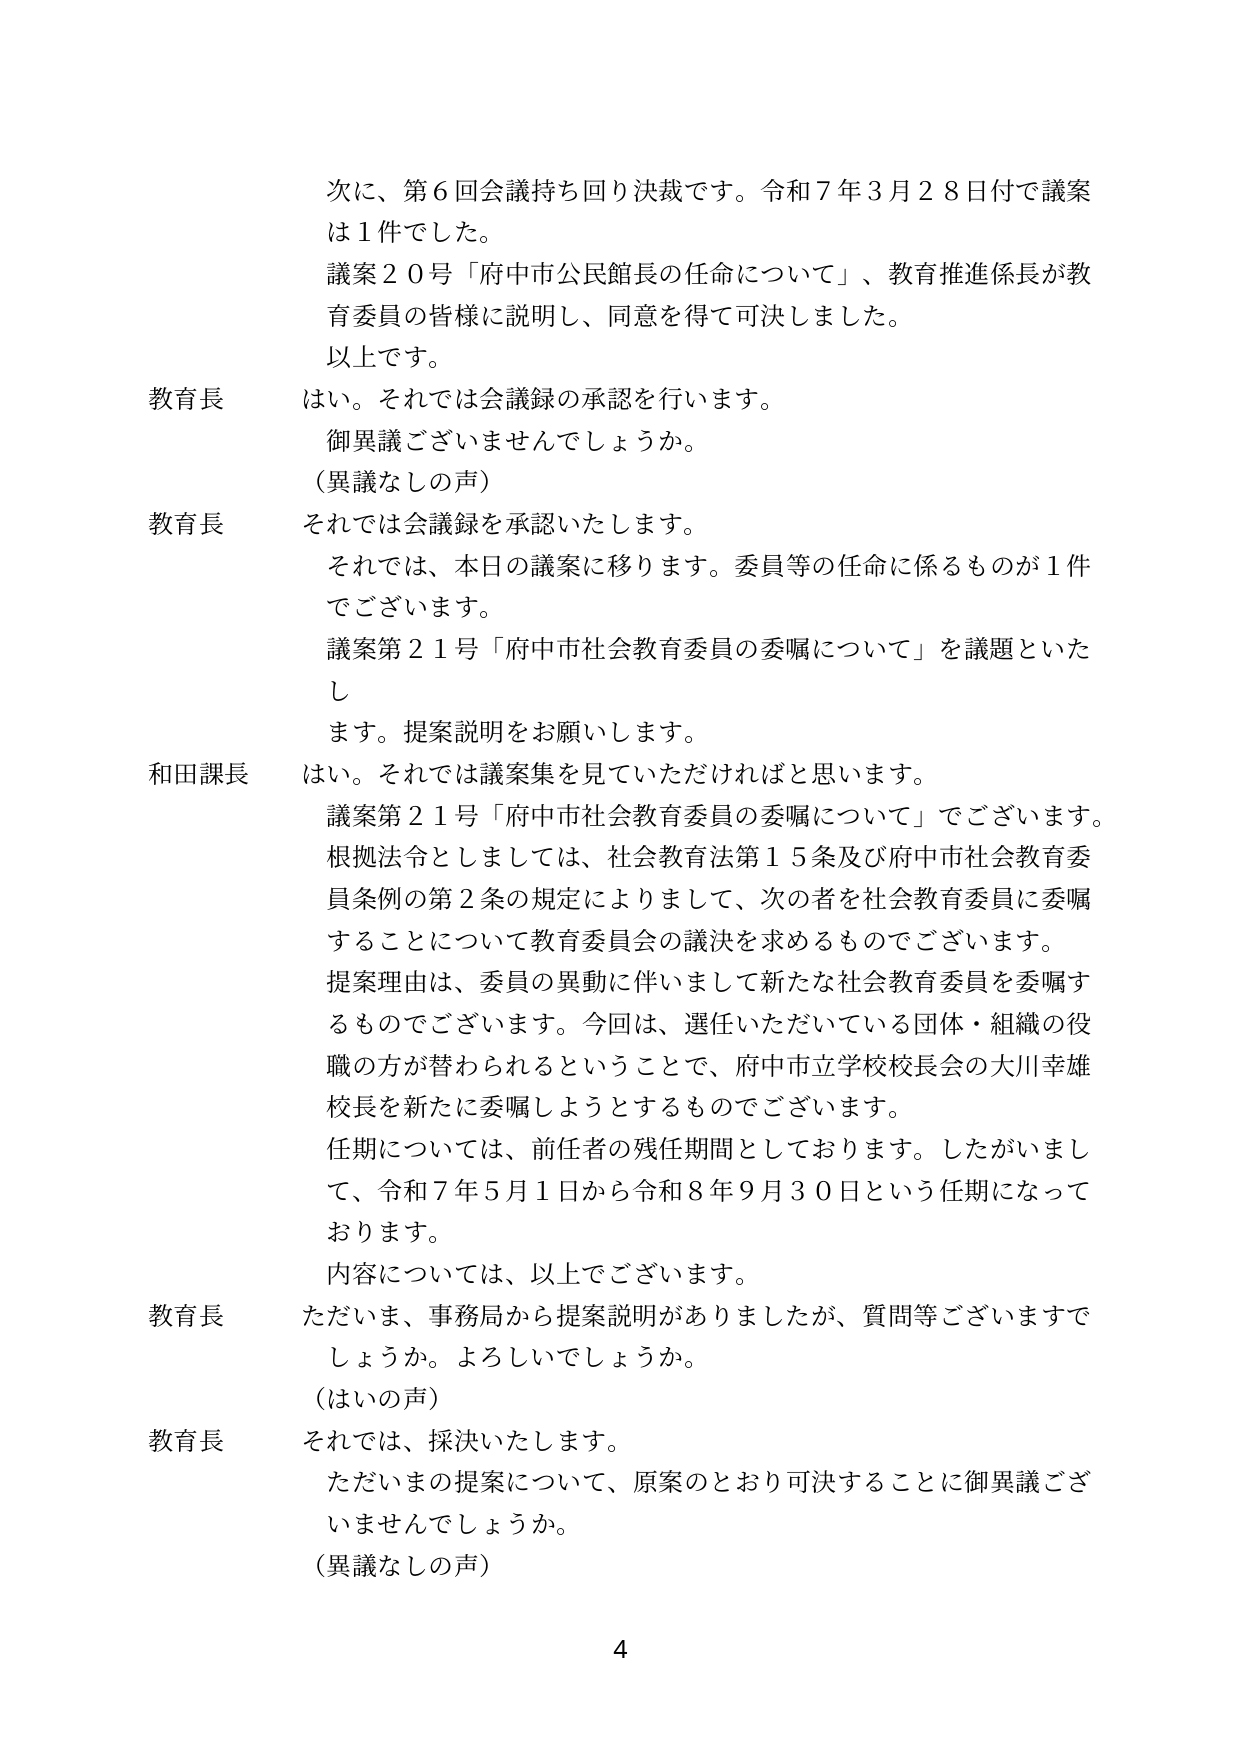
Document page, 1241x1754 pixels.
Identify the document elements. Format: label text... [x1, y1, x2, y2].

text 次に、第６回会議持ち回り決裁です。令和７年３月２８日付で議案は１件でした。 [301, 169, 1092, 252]
text 議案２０号「府中市公民館長の任命について」、教育推進係長が教育委員の皆様に説明し、同意を得て可決しました。 [301, 252, 1092, 335]
text 議案第２１号「府中市社会教育委員の委嘱について」を議題といたし [301, 627, 1092, 710]
text 議案第２１号「府中市社会教育委員の委嘱について」でございます。 [148, 794, 1092, 835]
text 和田課長 はい。それでは議案集を見ていただければと思います。 [148, 752, 1092, 794]
text （はいの声） [148, 1377, 1092, 1419]
text それでは、本日の議案に移ります。委員等の任命に係るものが１件でございます。 [301, 544, 1092, 627]
text （異議なしの声） [148, 1544, 1092, 1585]
text 根拠法令としましては、社会教育法第１５条及び府中市社会教育委員条例の第２条の規定によりまして、次の者を社会教育委員に委嘱することについて教育委員会の議決を求めるものでございます。 [301, 835, 1092, 960]
text 内容については、以上でございます。 [276, 1252, 1092, 1294]
text ただいまの提案について、原案のとおり可決することに御異議ございませんでしょうか。 [301, 1460, 1092, 1544]
text 提案理由は、委員の異動に伴いまして新たな社会教育委員を委嘱するものでございます。今回は、選任いただいている団体・組織の役職の方が替わられるということで、府中市立学校校長会の大川幸雄校長を新たに委嘱しようとするものでございます。 [301, 960, 1092, 1127]
text 教育長 それでは会議録を承認いたします。 [148, 502, 1092, 544]
text （異議なしの声） [148, 460, 1092, 502]
text 任期については、前任者の残任期間としております。したがいまして、令和７年５月１日から令和８年９月３０日という任期になっております。 [301, 1127, 1092, 1252]
text 教育長 ただいま、事務局から提案説明がありましたが、質問等ございますでしょうか。よろしいでしょうか。 [148, 1294, 1092, 1377]
text 教育長 はい。それでは会議録の承認を行います。 [148, 377, 1092, 419]
text ます。提案説明をお願いします。 [148, 710, 1092, 752]
text 教育長 それでは、採決いたします。 [148, 1419, 1092, 1460]
text 御異議ございませんでしょうか。 [148, 419, 1092, 460]
text 以上です。 [276, 335, 1092, 377]
